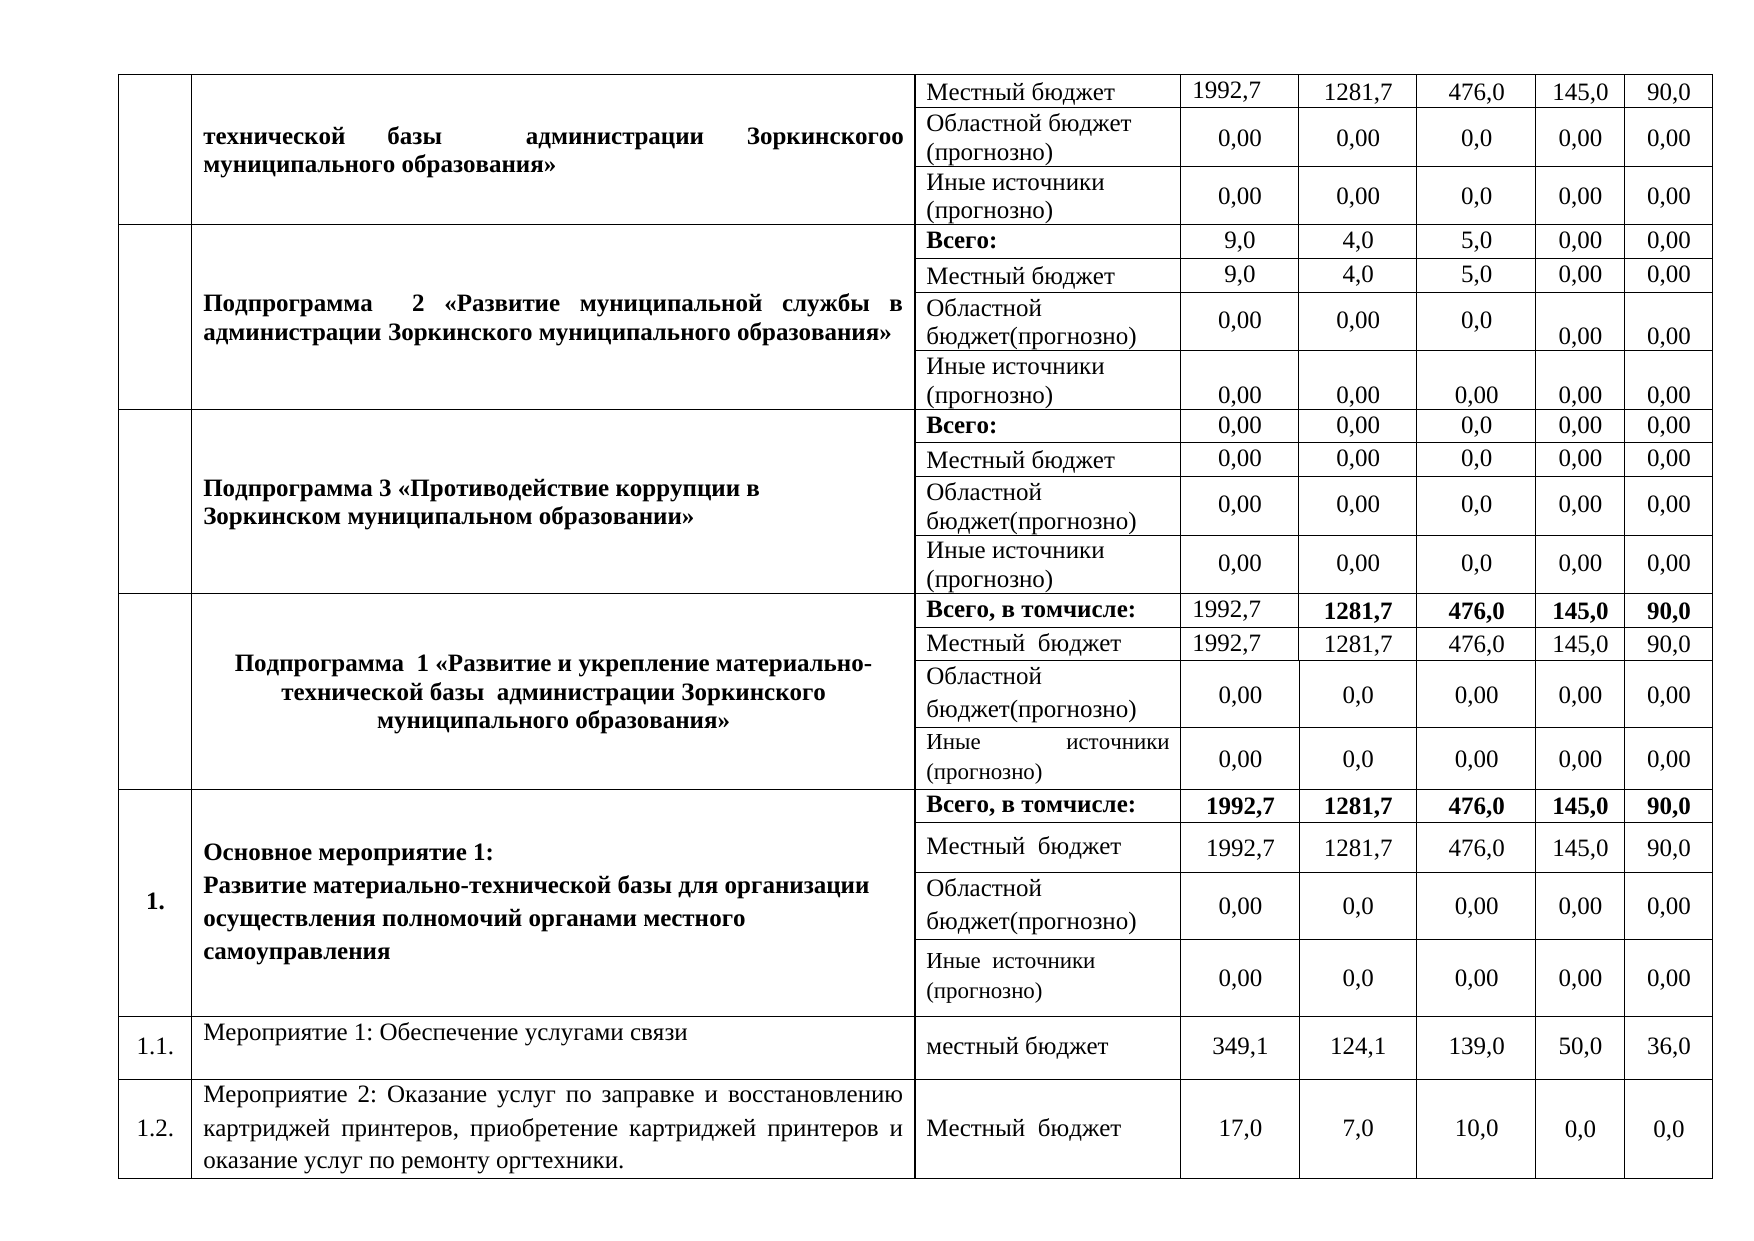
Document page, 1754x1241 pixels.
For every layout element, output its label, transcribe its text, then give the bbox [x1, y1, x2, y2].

table_cell 476,0 [1417, 790, 1535, 822]
table_cell 0,0 [1417, 477, 1535, 534]
table_cell 4,0 [1299, 225, 1416, 258]
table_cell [192, 75, 914, 224]
table_cell местный бюджет [916, 1017, 1180, 1078]
table_cell 0,00 [1536, 940, 1624, 1016]
table_cell Подпрограмма 2 «Развитие муниципальной службы в администрации Зоркинского муниципального образования» [192, 225, 914, 409]
table_cell 1281,7 [1299, 594, 1416, 627]
table_cell 0,00 [1625, 108, 1712, 166]
table_cell 1992,7 [1181, 790, 1299, 822]
table_cell 1992,7 [1181, 823, 1299, 872]
table_cell 5,0 [1417, 225, 1535, 258]
table_cell 1281,7 [1299, 628, 1416, 660]
table_cell Основное мероприятие 1: Развитие материально-технической базы для организации осуществления полномочий органами местного самоуправления [192, 790, 914, 1016]
table_cell 0,00 [1299, 351, 1416, 409]
table_cell 145,0 [1536, 594, 1624, 627]
table_cell 0,0 [1300, 873, 1416, 938]
table_cell 0,00 [1299, 167, 1416, 224]
table_cell 145,0 [1536, 628, 1624, 660]
table_cell 0,00 [1299, 410, 1416, 442]
table_cell Областной бюджет(прогнозно) [916, 661, 1180, 727]
table_cell Иные источники (прогнозно) [916, 167, 1180, 224]
table_cell Местный бюджет [916, 75, 1180, 107]
table_cell 0,0 [1417, 108, 1535, 166]
table_cell 0,0 [1417, 410, 1535, 442]
table_cell 0,0 [1417, 536, 1535, 593]
table_cell 0,00 [1625, 167, 1712, 224]
table_cell 0,00 [1181, 477, 1298, 534]
table_cell 1992,7 [1181, 75, 1298, 107]
table_cell 0,0 [1300, 940, 1416, 1016]
table_cell 0,00 [1536, 259, 1624, 292]
table_cell Всего: [916, 410, 1180, 442]
table_cell 0,0 [1417, 293, 1535, 350]
table_cell 0,0 [1536, 1080, 1624, 1178]
table_cell 0,00 [1625, 940, 1712, 1016]
table_cell 0,00 [1299, 477, 1416, 534]
table_cell 1.2. [119, 1080, 191, 1178]
table_cell 145,0 [1536, 790, 1624, 822]
table_cell Всего: [916, 225, 1180, 258]
table_cell 0,0 [1417, 167, 1535, 224]
table_cell 0,0 [1417, 443, 1535, 476]
table_cell 0,00 [1417, 873, 1535, 938]
table_cell Иные источники (прогнозно) [916, 536, 1180, 593]
table_cell 0,00 [1625, 259, 1712, 292]
table_cell Местный бюджет [916, 259, 1180, 292]
table_cell 90,0 [1625, 790, 1712, 822]
table_cell 0,00 [1181, 940, 1299, 1016]
table_cell 0,00 [1181, 661, 1299, 727]
table_cell 1992,7 [1181, 594, 1298, 627]
table_cell 1. [119, 790, 191, 1016]
table_cell 0,00 [1417, 351, 1535, 409]
table_cell 90,0 [1625, 594, 1712, 627]
table_cell 0,00 [1625, 351, 1712, 409]
table_cell 476,0 [1417, 823, 1535, 872]
table_cell 0,00 [1536, 873, 1624, 938]
table_cell 0,00 [1625, 536, 1712, 593]
table_cell 0,00 [1536, 728, 1624, 788]
table_cell 36,0 [1625, 1017, 1712, 1078]
table_cell 0,00 [1625, 477, 1712, 534]
table_cell 0,00 [1536, 293, 1624, 350]
table_cell 4,0 [1299, 259, 1416, 292]
table_cell 0,00 [1299, 293, 1416, 350]
table_cell 0,00 [1299, 108, 1416, 166]
table_cell 349,1 [1181, 1017, 1299, 1078]
table_cell 9,0 [1181, 259, 1298, 292]
table_cell Местный бюджет [916, 1080, 1180, 1178]
table_cell [119, 594, 191, 788]
table_cell 0,00 [1536, 108, 1624, 166]
table_cell Всего, в томчисле: [916, 594, 1180, 627]
table_cell 0,00 [1417, 661, 1535, 727]
table_cell 7,0 [1300, 1080, 1416, 1178]
table_cell 0,00 [1181, 108, 1298, 166]
table_cell 0,00 [1181, 410, 1298, 442]
table_cell 0,00 [1299, 536, 1416, 593]
table_cell Мероприятие 1: Обеспечение услугами связи [192, 1017, 914, 1078]
table_cell 0,00 [1181, 167, 1298, 224]
table_cell 0,00 [1536, 167, 1624, 224]
table_cell 1.1. [119, 1017, 191, 1078]
table_cell 0,00 [1181, 728, 1299, 788]
table_cell 0,00 [1625, 410, 1712, 442]
table_cell 1281,7 [1299, 75, 1416, 107]
table_cell 145,0 [1536, 823, 1624, 872]
table_cell Местный бюджет [916, 628, 1180, 660]
table_cell Областной бюджет(прогнозно) [916, 477, 1180, 534]
table_cell 0,00 [1536, 661, 1624, 727]
table_cell 476,0 [1417, 594, 1535, 627]
table_cell Иные источники (прогнозно) [916, 351, 1180, 409]
table_cell Подпрограмма 3 «Противодействие коррупции в Зоркинском муниципальном образовании» [192, 410, 914, 593]
table_cell [119, 225, 191, 409]
table_cell 0,00 [1625, 661, 1712, 727]
table_cell 17,0 [1181, 1080, 1299, 1178]
table_cell 50,0 [1536, 1017, 1624, 1078]
table_cell 90,0 [1625, 75, 1712, 107]
table_cell [119, 410, 191, 593]
table_cell 145,0 [1536, 75, 1624, 107]
table_cell 0,00 [1536, 536, 1624, 593]
table_cell 0,00 [1536, 351, 1624, 409]
table_cell 0,0 [1300, 661, 1416, 727]
table_cell 0,00 [1181, 351, 1298, 409]
table_cell 1281,7 [1300, 823, 1416, 872]
table_cell 0,00 [1417, 940, 1535, 1016]
table_cell 0,00 [1625, 873, 1712, 938]
table_cell 9,0 [1181, 225, 1298, 258]
table_cell 0,00 [1181, 536, 1298, 593]
table_cell Местный бюджет [916, 823, 1180, 872]
table_cell Областной бюджет(прогнозно) [916, 873, 1180, 938]
table_cell 139,0 [1417, 1017, 1535, 1078]
table_cell 0,00 [1625, 443, 1712, 476]
table_cell 90,0 [1625, 628, 1712, 660]
table_cell 1281,7 [1300, 790, 1416, 822]
table_cell Областной бюджет(прогнозно) [916, 293, 1180, 350]
table_cell 0,00 [1181, 873, 1299, 938]
table_cell 0,00 [1417, 728, 1535, 788]
table_cell Иные источники (прогнозно) [916, 728, 1180, 788]
table_cell 5,0 [1417, 259, 1535, 292]
table_cell [119, 75, 191, 224]
table_cell 476,0 [1417, 628, 1535, 660]
table_cell 0,00 [1625, 728, 1712, 788]
table_cell Всего, в томчисле: [916, 790, 1180, 822]
table_cell 0,00 [1181, 293, 1298, 350]
table_cell Местный бюджет [916, 443, 1180, 476]
table_cell 0,00 [1299, 443, 1416, 476]
table_cell 0,00 [1536, 225, 1624, 258]
table_cell 0,00 [1536, 477, 1624, 534]
table_cell Областной бюджет (прогнозно) [916, 108, 1180, 166]
table_cell 10,0 [1417, 1080, 1535, 1178]
table_cell 0,00 [1625, 225, 1712, 258]
table_cell 0,00 [1181, 443, 1298, 476]
table_cell 0,00 [1536, 443, 1624, 476]
table_cell Иные источники (прогнозно) [916, 940, 1180, 1016]
table_cell 124,1 [1300, 1017, 1416, 1078]
table_cell 1992,7 [1181, 628, 1298, 660]
table_cell 0,00 [1536, 410, 1624, 442]
table_cell 0,00 [1625, 293, 1712, 350]
table_cell Мероприятие 2: Оказание услуг по заправке и восстановлению картриджей принтеров, приобретение картриджей принтеров и оказание услуг по ремонту оргтехники. [192, 1080, 914, 1178]
table_cell 476,0 [1417, 75, 1535, 107]
table_cell Подпрограмма 1 «Развитие и укрепление материально-технической базы администрации Зоркинского муниципального образования» [192, 594, 914, 788]
table_cell 0,0 [1625, 1080, 1712, 1178]
table_cell 90,0 [1625, 823, 1712, 872]
table_cell 0,0 [1300, 728, 1416, 788]
